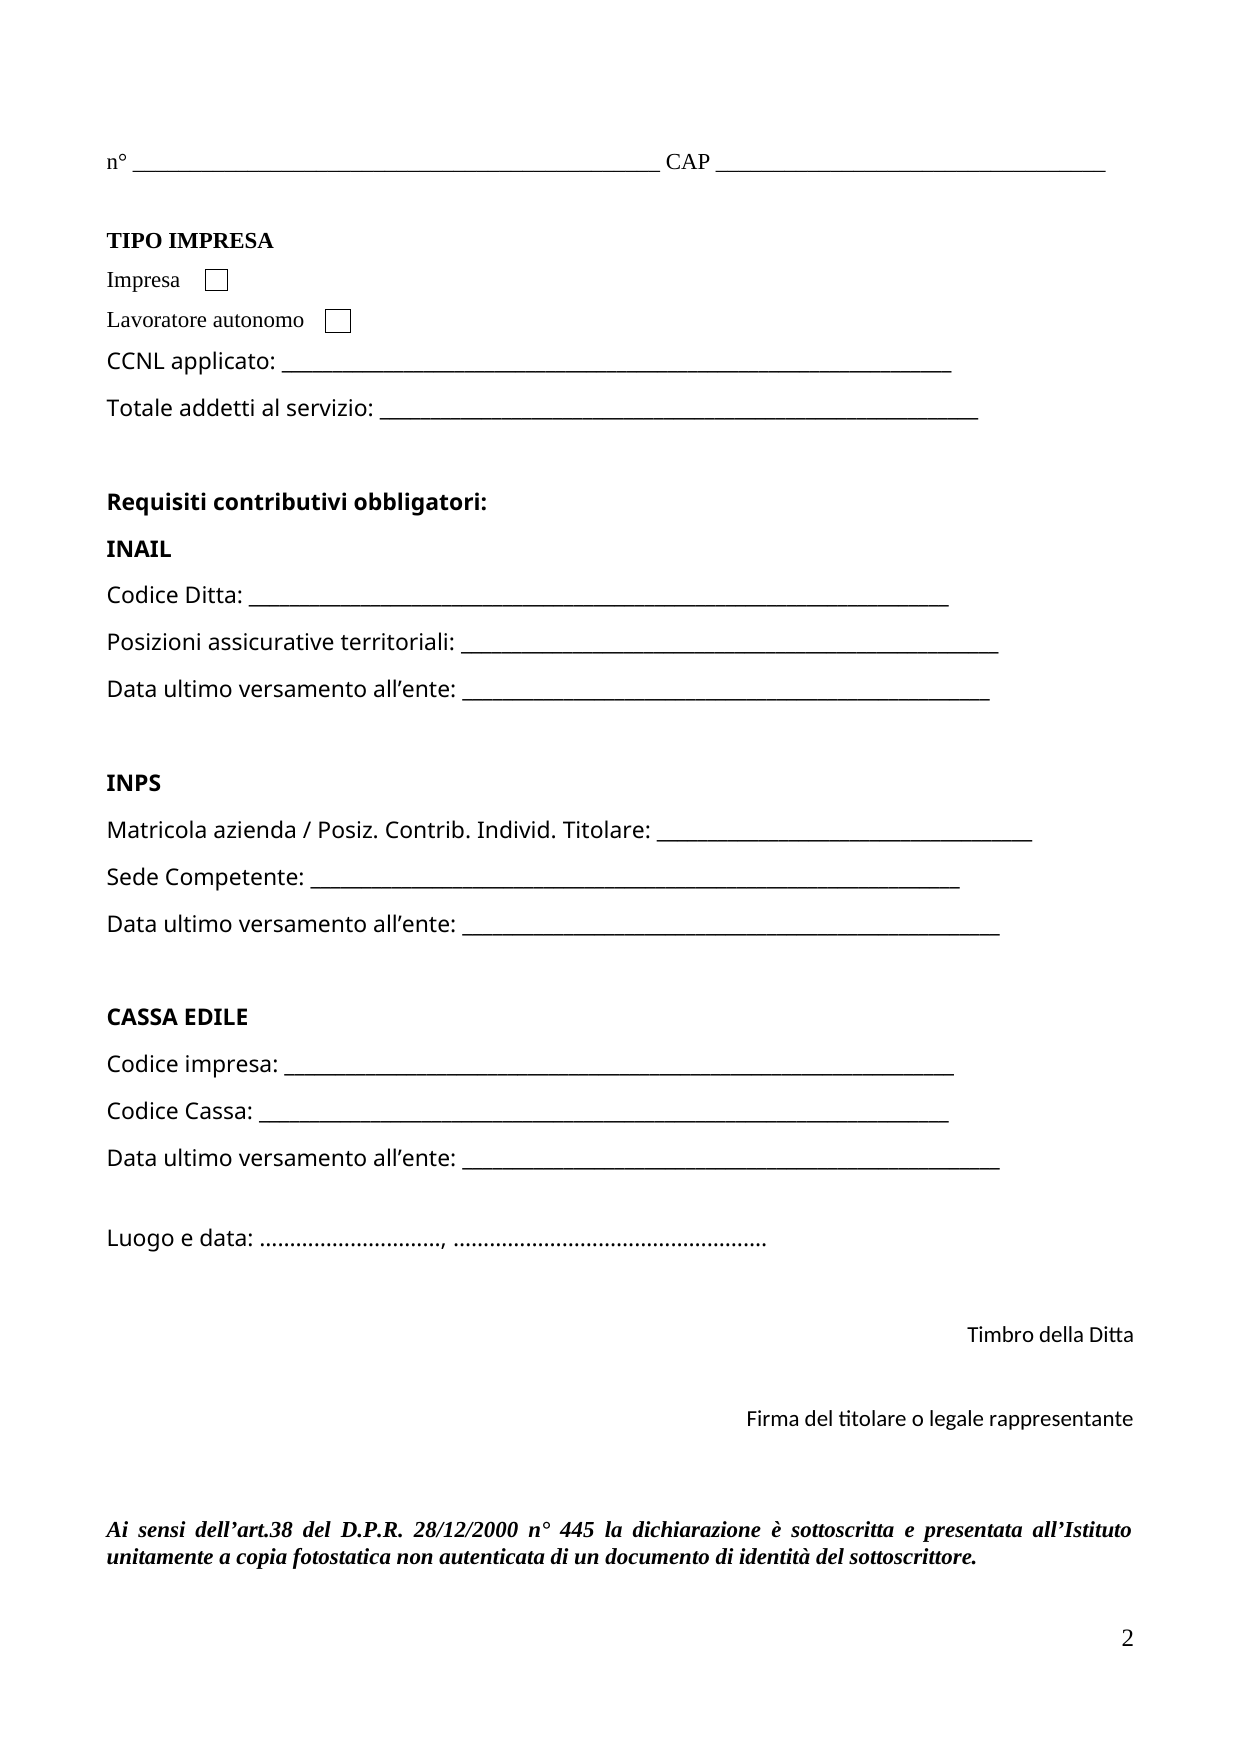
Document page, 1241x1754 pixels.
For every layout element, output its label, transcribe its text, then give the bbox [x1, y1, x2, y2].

text Impresa [106, 266, 1134, 292]
text Timbro della Ditta [181, 1320, 1134, 1348]
text CCNL applicato: __________________________________________________________________ [106, 345, 1134, 376]
text Luogo e data: …………………………, ……………………………………………. [106, 1222, 1134, 1254]
text Matricola azienda / Posiz. Contrib. Individ. Titolare: _____________________________________ [106, 814, 1134, 845]
text Codice Cassa: ____________________________________________________________________ [106, 1095, 1134, 1126]
text n° ______________________________________________ CAP __________________________________ [106, 148, 1134, 174]
text Codice Ditta: _____________________________________________________________________ [106, 579, 1134, 611]
text Requisiti contributivi obbligatori: [106, 486, 1134, 517]
text Codice impresa: __________________________________________________________________ [106, 1048, 1134, 1079]
text Lavoratore autonomo [106, 306, 1134, 332]
text Posizioni assicurative territoriali: _____________________________________________________ [106, 626, 1134, 658]
text CASSA EDILE [106, 1001, 1134, 1033]
text INAIL [106, 533, 1134, 564]
text Sede Competente: ________________________________________________________________ [106, 861, 1134, 892]
text Data ultimo versamento all’ente: ____________________________________________________ [106, 673, 1134, 704]
text Data ultimo versamento all’ente: _____________________________________________________ [106, 1142, 1134, 1173]
text Firma del titolare o legale rappresentante [181, 1404, 1134, 1432]
text TIPO IMPRESA [106, 227, 1134, 253]
text Totale addetti al servizio: ___________________________________________________________ [106, 392, 1134, 423]
text Data ultimo versamento all’ente: _____________________________________________________ [106, 908, 1134, 939]
text INPS [106, 767, 1134, 798]
list Ai sensi dell’art.38 del D.P.R. 28/12/2000 n° 445 la dichiarazione è sottoscritta e presentata all’Istituto unitamente a copia fotostatica non autenticata di un documento di identità del sottoscrittore. [106, 1517, 1134, 1569]
